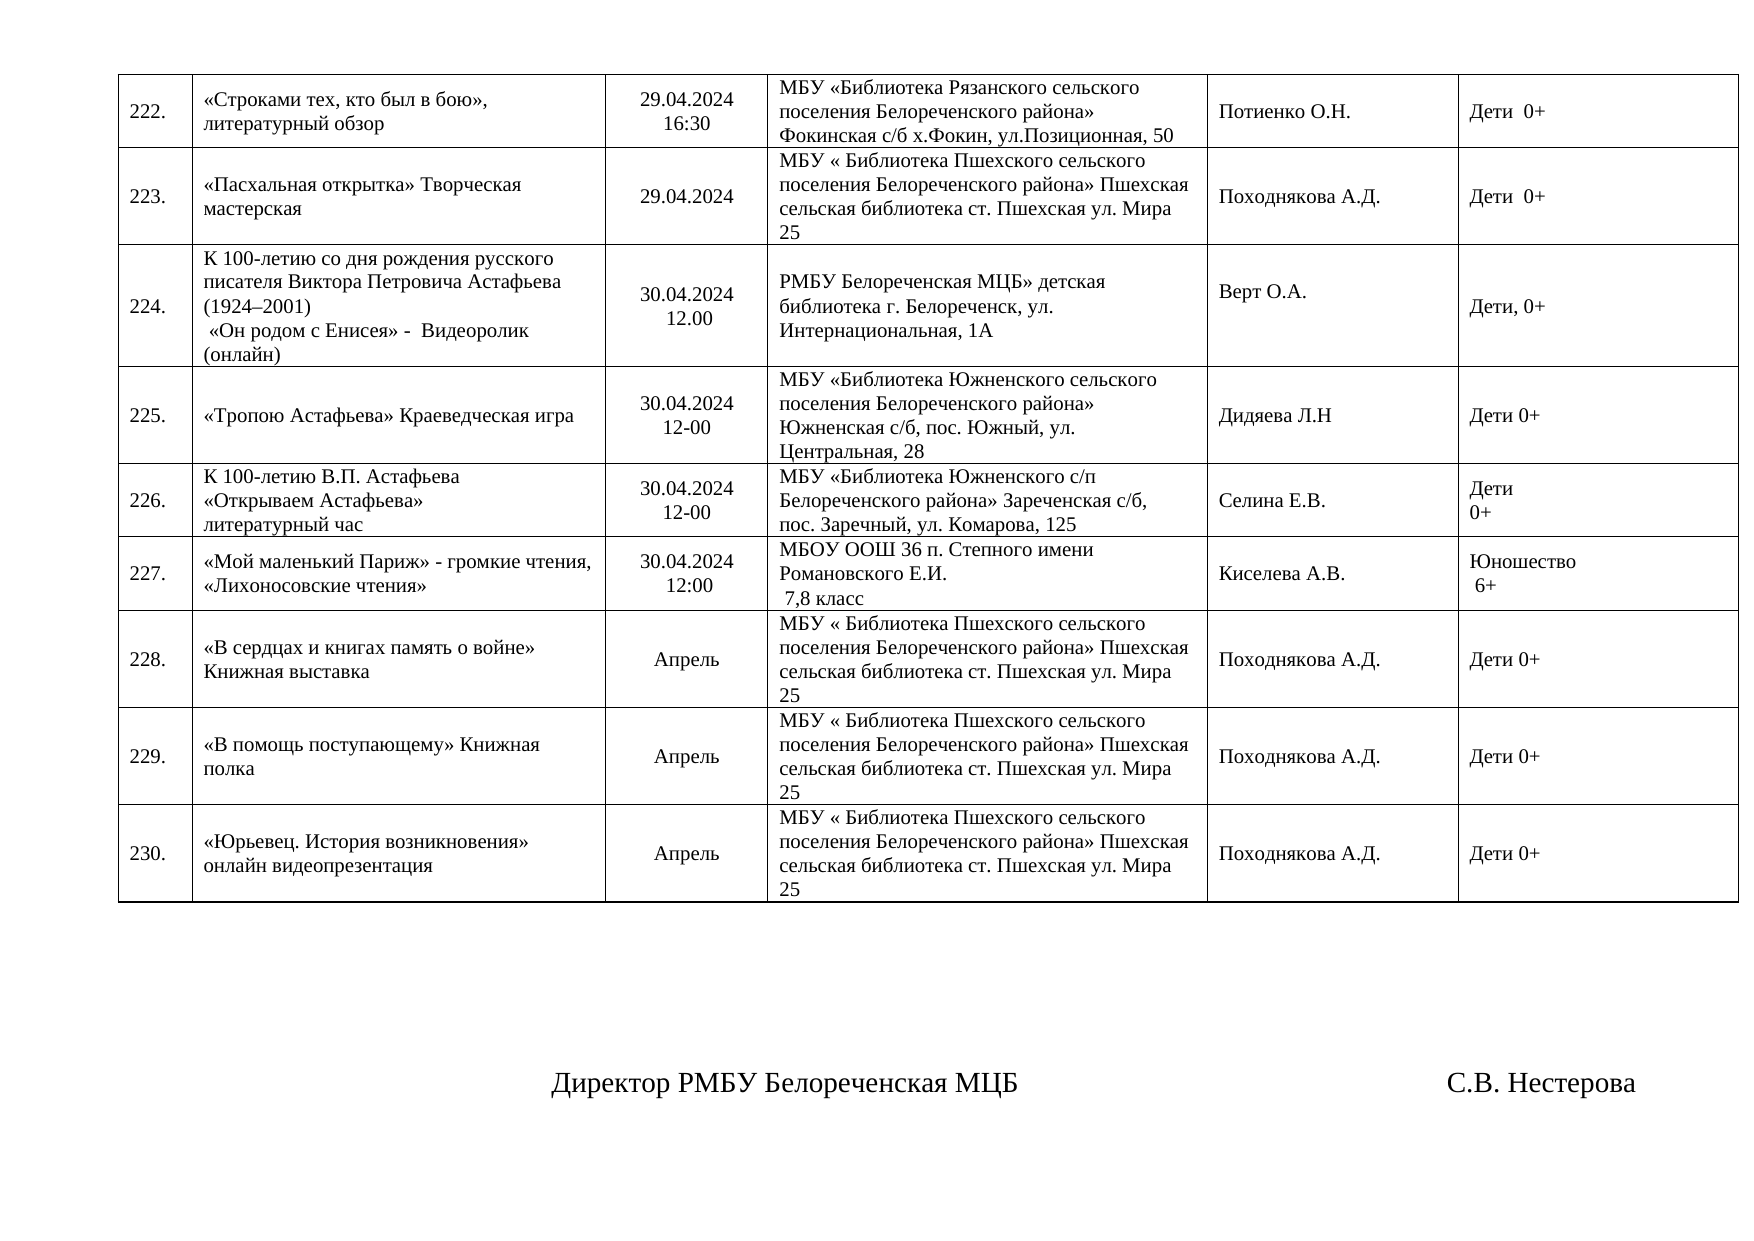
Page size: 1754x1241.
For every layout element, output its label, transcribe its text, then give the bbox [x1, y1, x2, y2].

table_cell Киселева А.В. [1208, 537, 1458, 609]
table_cell [119, 805, 192, 901]
table_cell «В сердцах и книгах память о войне» Книжная выставка [193, 611, 605, 707]
table_cell Дети 0+ [1459, 367, 1738, 463]
table_cell Потиенко О.Н. [1208, 75, 1458, 147]
table_cell 30.04.2024 12:00 [606, 537, 767, 609]
table_cell МБУ « Библиотека Пшехского сельского поселения Белореченского района» Пшехская сельская библиотека ст. Пшехская ул. Мира 25 [768, 148, 1207, 244]
table_cell МБУ «Библиотека Южненского сельского поселения Белореченского района» Южненская с/б, пос. Южный, ул. Центральная, 28 [768, 367, 1207, 463]
table_cell 30.04.2024 12.00 [606, 245, 767, 366]
table_cell Дети 0+ [1459, 75, 1738, 147]
table_cell Походнякова А.Д. [1208, 805, 1458, 901]
table_cell [119, 611, 192, 707]
table_cell [119, 367, 192, 463]
table_cell К 100-летию В.П. Астафьева «Открываем Астафьева» литературный час [193, 464, 605, 536]
table_cell Дидяева Л.Н [1208, 367, 1458, 463]
table_cell «Пасхальная открытка» Творческая мастерская [193, 148, 605, 244]
table_cell МБОУ ООШ 36 п. Степного имени Романовского Е.И. 7,8 класс [768, 537, 1207, 609]
table_cell Дети 0+ [1459, 148, 1738, 244]
table_cell Апрель [606, 708, 767, 804]
table_cell «В помощь поступающему» Книжная полка [193, 708, 605, 804]
table_cell Апрель [606, 805, 767, 901]
table_cell Походнякова А.Д. [1208, 708, 1458, 804]
table_cell Верт О.А. [1208, 245, 1458, 366]
table_cell МБУ «Библиотека Рязанского сельского поселения Белореченского района» Фокинская с/б х.Фокин, ул.Позиционная, 50 [768, 75, 1207, 147]
table_cell Апрель [606, 611, 767, 707]
table_cell Дети 0+ [1459, 611, 1738, 707]
table_cell МБУ « Библиотека Пшехского сельского поселения Белореченского района» Пшехская сельская библиотека ст. Пшехская ул. Мира 25 [768, 708, 1207, 804]
table_cell МБУ « Библиотека Пшехского сельского поселения Белореченского района» Пшехская сельская библиотека ст. Пшехская ул. Мира 25 [768, 805, 1207, 901]
table_cell [119, 708, 192, 804]
text Директор РМБУ Белореченская МЦБ С.В. Нестерова [118, 1065, 1636, 1099]
table_cell «Строками тех, кто был в бою», литературный обзор [193, 75, 605, 147]
table_cell Дети 0+ [1459, 708, 1738, 804]
table_cell Юношество 6+ [1459, 537, 1738, 609]
table_cell К 100-летию со дня рождения русского писателя Виктора Петровича Астафьева (1924–2001) «Он родом с Енисея» - Видеоролик (онлайн) [193, 245, 605, 366]
table_cell МБУ «Библиотека Южненского с/п Белореченского района» Зареченская с/б, пос. Заречный, ул. Комарова, 125 [768, 464, 1207, 536]
table_cell [119, 75, 192, 147]
table_cell РМБУ Белореченская МЦБ» детская библиотека г. Белореченск, ул. Интернациональная, 1А [768, 245, 1207, 366]
table_cell [119, 537, 192, 609]
table_cell Походнякова А.Д. [1208, 611, 1458, 707]
table_cell МБУ « Библиотека Пшехского сельского поселения Белореченского района» Пшехская сельская библиотека ст. Пшехская ул. Мира 25 [768, 611, 1207, 707]
table_cell Дети 0+ [1459, 464, 1738, 536]
table_cell Походнякова А.Д. [1208, 148, 1458, 244]
table_cell 29.04.2024 16:30 [606, 75, 767, 147]
table_cell «Юрьевец. История возникновения» онлайн видеопрезентация [193, 805, 605, 901]
table_cell Селина Е.В. [1208, 464, 1458, 536]
table_cell [119, 245, 192, 366]
table_cell «Тропою Астафьева» Краеведческая игра [193, 367, 605, 463]
table_cell «Мой маленький Париж» - громкие чтения, «Лихоносовские чтения» [193, 537, 605, 609]
table_cell 29.04.2024 [606, 148, 767, 244]
table_cell 30.04.2024 12-00 [606, 367, 767, 463]
table_cell Дети 0+ [1459, 805, 1738, 901]
table_cell Дети, 0+ [1459, 245, 1738, 366]
table_cell [119, 148, 192, 244]
table_cell [119, 464, 192, 536]
table_cell 30.04.2024 12-00 [606, 464, 767, 536]
